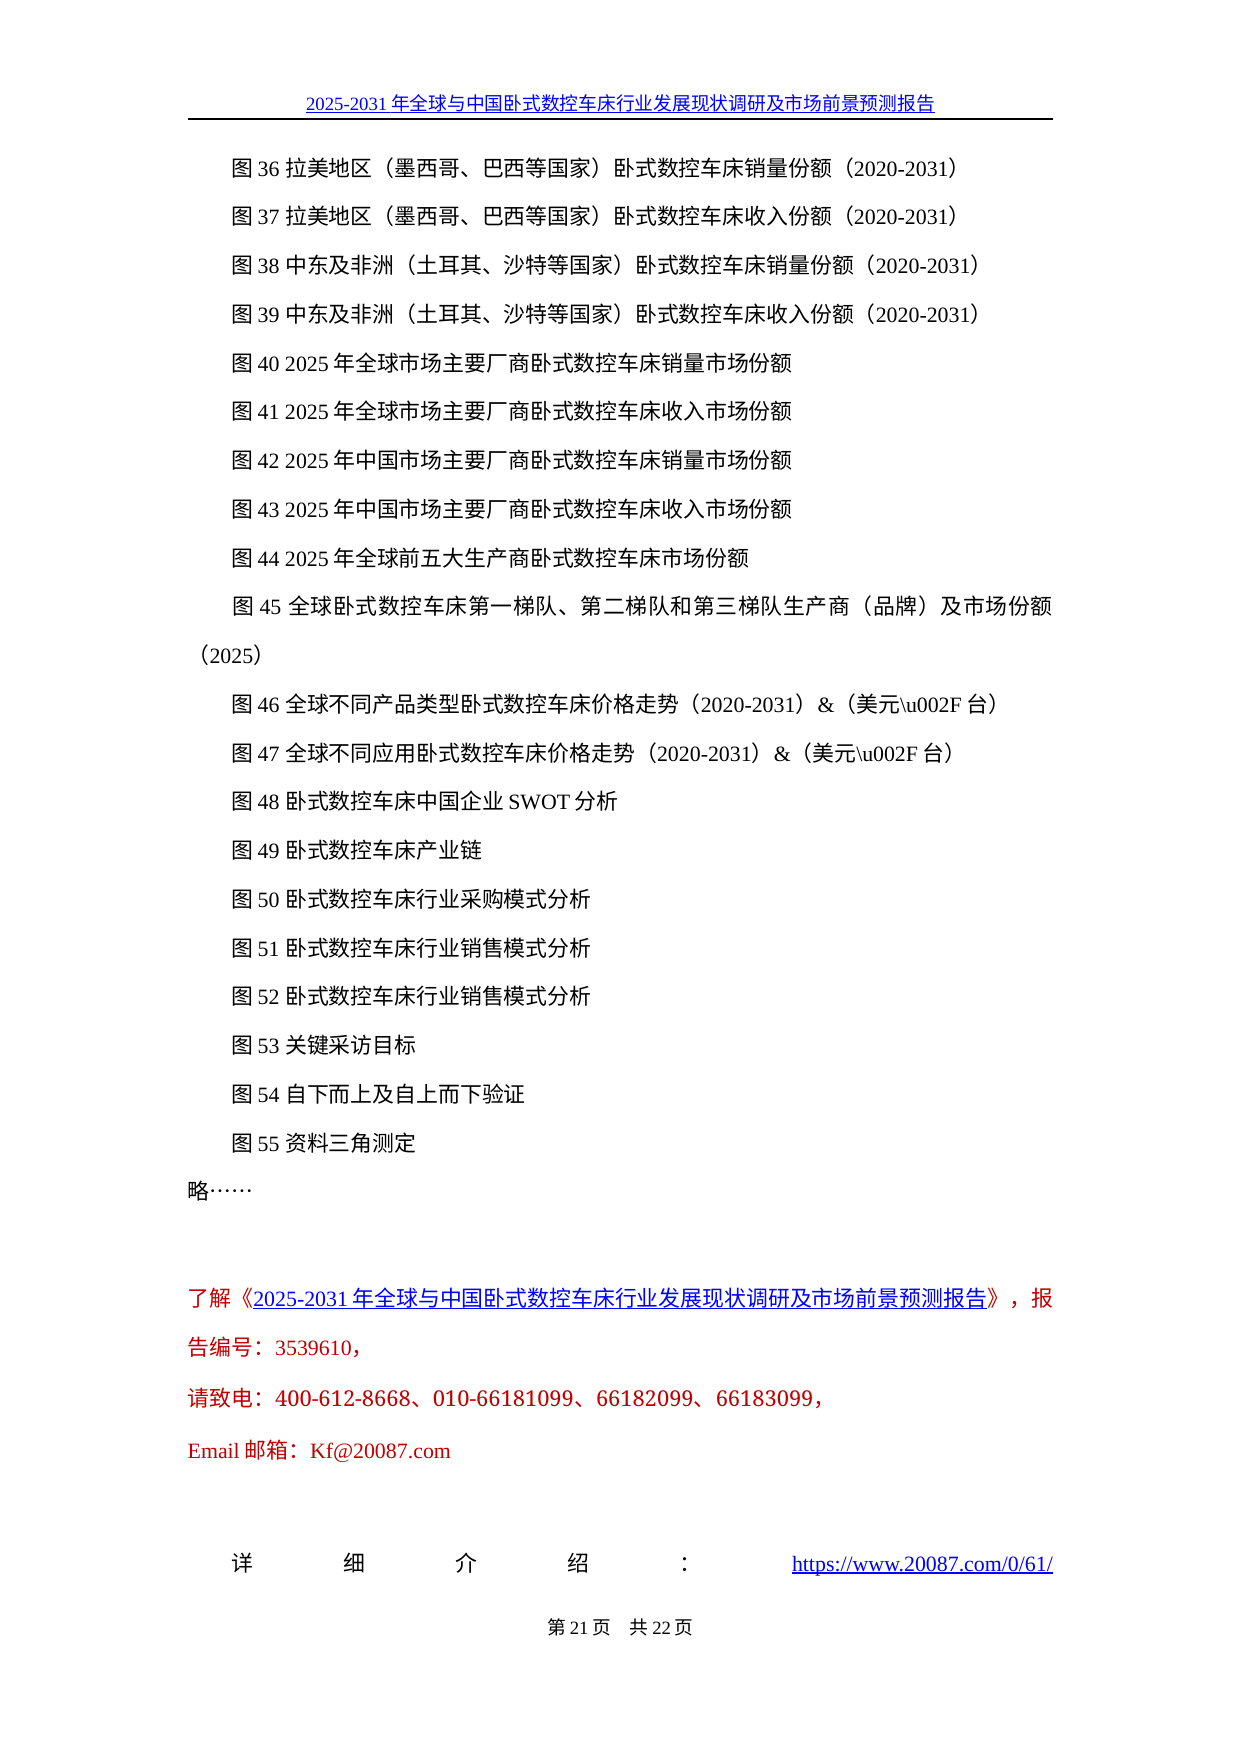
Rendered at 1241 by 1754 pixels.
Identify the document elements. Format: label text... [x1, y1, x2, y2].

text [187, 150, 1053, 1206]
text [187, 1545, 1053, 1578]
text Email邮箱：Kf@20087.com [187, 1432, 1053, 1465]
text 了解《2025-2031年全球与中国卧式数控车床行业发展现状调研及市场前景预测报告》，报告编号：3539610， [187, 1280, 1053, 1362]
text 请致电：400-612-8668、010-66181099、66182099、66183099， [187, 1381, 1053, 1413]
